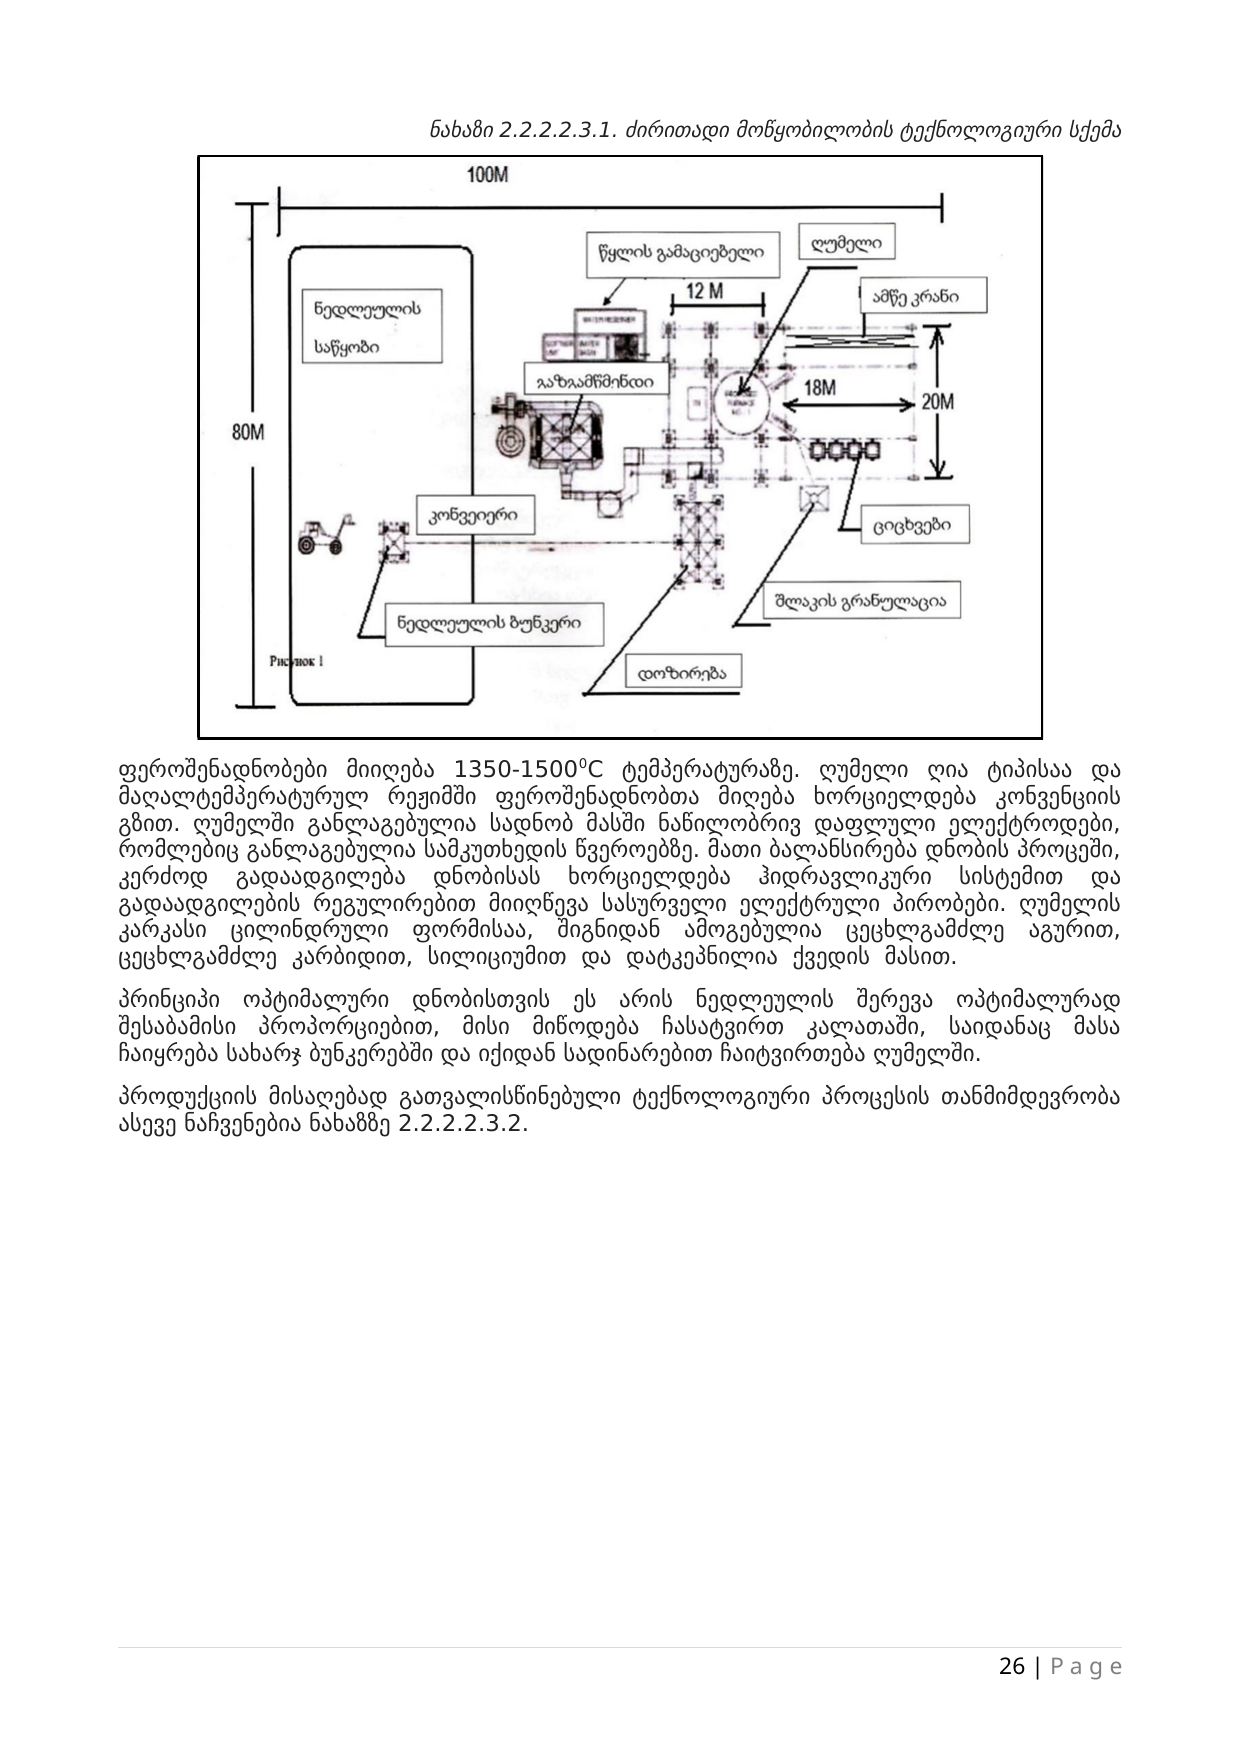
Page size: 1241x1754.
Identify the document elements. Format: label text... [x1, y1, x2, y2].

text ფეროშენადნობები მიიღება 1350-15000C ტემპერატურაზე. ღუმელი ღია ტიპისაა და მაღალტემპერატურულ რეჟიმში ფეროშენადნობთა მიღება ხორციელდება კონვენციის გზით. ღუმელში განლაგებულია სადნობ მასში ნაწილობრივ დაფლული ელექტროდები, რომლებიც განლაგებულია სამკუთხედის წვეროებზე. მათი ბალანსირება დნობის პროცეში, კერძოდ გადაადგილება დნობისას ხორციელდება ჰიდრავლიკური სისტემით და გადაადგილების რეგულირებით მიიღწევა სასურველი ელექტრული პირობები. ღუმელის კარკასი ცილინდრული ფორმისაა, შიგნიდან ამოგებულია ცეცხლგამძლე აგურით, ცეცხლგამძლე კარბიდით, სილიციუმით და დატკეპნილია ქვედის მასით. [118, 757, 1122, 970]
text პროდუქციის მისაღებად გათვალისწინებული ტექნოლოგიური პროცესის თანმიმდევრობა ასევე ნაჩვენებია ნახაზზე 2.2.2.2.3.2. [118, 1083, 1122, 1137]
text ნახაზი 2.2.2.2.3.1. ძირითადი მოწყობილობის ტექნოლოგიური სქემა [118, 118, 1122, 142]
text პრინციპი ოპტიმალური დნობისთვის ეს არის ნედლეულის შერევა ოპტიმალურად შესაბამისი პროპორციებით, მისი მიწოდება ჩასატვირთ კალათაში, საიდანაც მასა ჩაიყრება სახარჯ ბუნკერებში და იქიდან სადინარებით ჩაიტვირთება ღუმელში. [118, 987, 1122, 1067]
picture [197, 155, 1044, 740]
